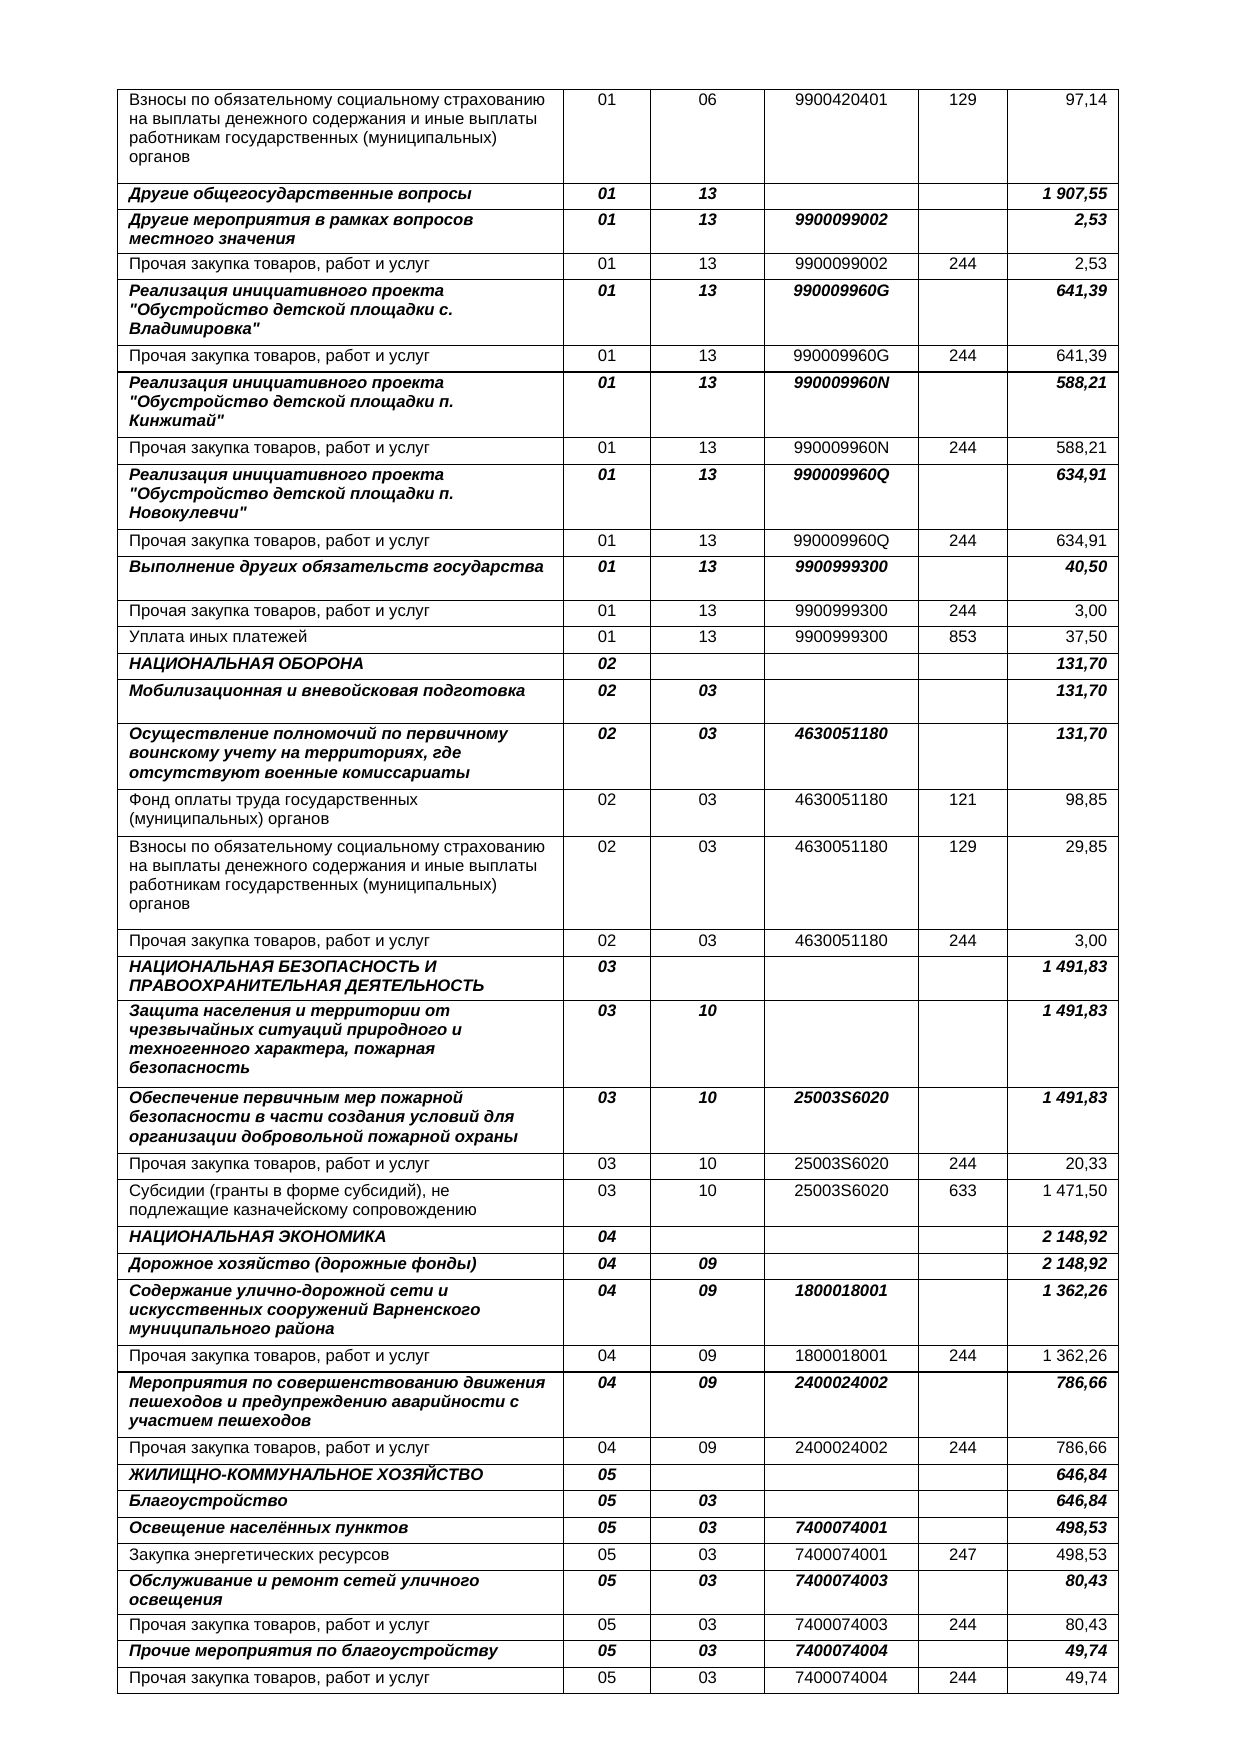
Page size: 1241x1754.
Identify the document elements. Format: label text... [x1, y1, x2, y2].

table_cell 2 148,92 [1008, 1227, 1118, 1253]
table_cell 244 [919, 438, 1007, 464]
table_cell 244 [919, 530, 1007, 556]
table_cell 588,21 [1008, 373, 1118, 437]
table_cell [919, 1518, 1007, 1543]
table_cell 646,84 [1008, 1491, 1118, 1517]
table_cell Реализация инициативного проекта "Обустройство детской площадки п. Новокулевчи" [118, 465, 563, 529]
table_cell 244 [919, 1438, 1007, 1464]
table_cell [919, 373, 1007, 437]
table_cell 06 [651, 90, 764, 182]
table_cell 01 [564, 557, 650, 599]
table_cell 03 [651, 724, 764, 789]
table_cell 244 [919, 346, 1007, 371]
table_cell 2400024002 [765, 1438, 918, 1464]
table_cell Прочая закупка товаров, работ и услуг [118, 530, 563, 556]
table_cell [919, 680, 1007, 723]
table_cell 05 [564, 1571, 650, 1614]
table_cell [765, 680, 918, 723]
table_cell 498,53 [1008, 1518, 1118, 1543]
table_cell 9900099002 [765, 254, 918, 279]
table_cell 03 [651, 1518, 764, 1543]
table_cell Дорожное хозяйство (дорожные фонды) [118, 1254, 563, 1279]
table_cell 29,85 [1008, 837, 1118, 929]
table_cell Обеспечение первичным мер пожарной безопасности в части создания условий для организации добровольной пожарной охраны [118, 1088, 563, 1153]
table_cell 1 491,83 [1008, 957, 1118, 999]
table_cell Прочая закупка товаров, работ и услуг [118, 438, 563, 464]
table_cell 01 [564, 438, 650, 464]
table_cell 05 [564, 1641, 650, 1667]
table_cell 4630051180 [765, 790, 918, 836]
table_cell 04 [564, 1346, 650, 1371]
table_cell 03 [651, 837, 764, 929]
table_cell Прочая закупка товаров, работ и услуг [118, 1154, 563, 1179]
table_cell 990009960N [765, 438, 918, 464]
table_cell 3,00 [1008, 601, 1118, 626]
table_cell 03 [564, 1088, 650, 1153]
table_cell Реализация инициативного проекта "Обустройство детской площадки п. Кинжитай" [118, 373, 563, 437]
table_cell 3,00 [1008, 930, 1118, 956]
table_cell 2 148,92 [1008, 1254, 1118, 1279]
table_cell 129 [919, 90, 1007, 182]
table_cell 20,33 [1008, 1154, 1118, 1179]
table_cell 13 [651, 373, 764, 437]
table_cell 02 [564, 790, 650, 836]
table_cell НАЦИОНАЛЬНАЯ БЕЗОПАСНОСТЬ И ПРАВООХРАНИТЕЛЬНАЯ ДЕЯТЕЛЬНОСТЬ [118, 957, 563, 999]
table_cell 13 [651, 346, 764, 371]
table_cell 13 [651, 557, 764, 599]
table_cell 03 [564, 1180, 650, 1226]
table_cell 853 [919, 627, 1007, 653]
table_cell [919, 1641, 1007, 1667]
table_cell [651, 957, 764, 999]
table_cell 03 [651, 790, 764, 836]
table_cell Фонд оплаты труда государственных (муниципальных) органов [118, 790, 563, 836]
table_cell Прочая закупка товаров, работ и услуг [118, 1668, 563, 1693]
table_cell 03 [564, 1001, 650, 1087]
table_cell 01 [564, 90, 650, 182]
table_cell Выполнение других обязательств государства [118, 557, 563, 599]
table_cell 04 [564, 1438, 650, 1464]
table_cell 131,70 [1008, 654, 1118, 679]
table_cell Прочая закупка товаров, работ и услуг [118, 254, 563, 279]
table_cell 05 [564, 1491, 650, 1517]
table_cell 10 [651, 1088, 764, 1153]
table_cell 990009960G [765, 346, 918, 371]
table_cell [919, 465, 1007, 529]
table_cell 131,70 [1008, 724, 1118, 789]
table_cell 1 491,83 [1008, 1088, 1118, 1153]
table_cell 09 [651, 1254, 764, 1279]
table_cell 09 [651, 1280, 764, 1345]
table_cell 01 [564, 254, 650, 279]
table_cell 13 [651, 601, 764, 626]
table_cell 7400074004 [765, 1641, 918, 1667]
table_cell 7400074004 [765, 1668, 918, 1693]
table_cell 1 362,26 [1008, 1280, 1118, 1345]
table_cell 01 [564, 346, 650, 371]
table_cell 01 [564, 530, 650, 556]
table_cell [765, 1254, 918, 1279]
table_cell Закупка энергетических ресурсов [118, 1544, 563, 1570]
table_cell Благоустройство [118, 1491, 563, 1517]
table_cell Прочая закупка товаров, работ и услуг [118, 1346, 563, 1371]
table_cell 09 [651, 1346, 764, 1371]
table_cell [765, 1001, 918, 1087]
table_cell [919, 210, 1007, 253]
table_cell 13 [651, 254, 764, 279]
table_cell 7400074003 [765, 1615, 918, 1640]
table_cell 01 [564, 627, 650, 653]
table_cell 9900099002 [765, 210, 918, 253]
table_cell Другие мероприятия в рамках вопросов местного значения [118, 210, 563, 253]
table_cell Прочая закупка товаров, работ и услуг [118, 346, 563, 371]
table_cell [919, 1571, 1007, 1614]
table_cell 131,70 [1008, 680, 1118, 723]
table_cell 588,21 [1008, 438, 1118, 464]
table_cell 4630051180 [765, 724, 918, 789]
table_cell 09 [651, 1373, 764, 1437]
table_cell НАЦИОНАЛЬНАЯ ЭКОНОМИКА [118, 1227, 563, 1253]
table_cell 03 [651, 1641, 764, 1667]
table_cell 990009960N [765, 373, 918, 437]
table_cell 01 [564, 210, 650, 253]
table_cell 633 [919, 1180, 1007, 1226]
table_cell 98,85 [1008, 790, 1118, 836]
table_cell 49,74 [1008, 1668, 1118, 1693]
table_cell 10 [651, 1180, 764, 1226]
table_cell 9900999300 [765, 557, 918, 599]
table_cell 03 [564, 1154, 650, 1179]
table_cell 786,66 [1008, 1373, 1118, 1437]
table_cell 01 [564, 373, 650, 437]
table_cell [765, 1465, 918, 1490]
table_cell 247 [919, 1544, 1007, 1570]
table_cell 13 [651, 280, 764, 345]
table_cell 4630051180 [765, 930, 918, 956]
table_cell 01 [564, 465, 650, 529]
table_cell 13 [651, 627, 764, 653]
table_cell 7400074001 [765, 1544, 918, 1570]
table_cell Прочая закупка товаров, работ и услуг [118, 601, 563, 626]
table_cell 7400074001 [765, 1518, 918, 1543]
table_cell 02 [564, 654, 650, 679]
table_cell [919, 1088, 1007, 1153]
table_cell Прочая закупка товаров, работ и услуг [118, 1438, 563, 1464]
table_cell 4630051180 [765, 837, 918, 929]
table_cell 80,43 [1008, 1571, 1118, 1614]
table_cell Осуществление полномочий по первичному воинскому учету на территориях, где отсутствуют военные комиссариаты [118, 724, 563, 789]
table_cell [765, 1227, 918, 1253]
table_cell 786,66 [1008, 1438, 1118, 1464]
table_cell 01 [564, 280, 650, 345]
table_cell 03 [564, 957, 650, 999]
table_cell [919, 184, 1007, 209]
table_cell 25003S6020 [765, 1180, 918, 1226]
table_cell 990009960G [765, 280, 918, 345]
table_cell 05 [564, 1518, 650, 1543]
table_cell [651, 654, 764, 679]
table_cell 646,84 [1008, 1465, 1118, 1490]
table_cell 37,50 [1008, 627, 1118, 653]
table_cell 03 [651, 930, 764, 956]
table_cell [919, 557, 1007, 599]
table_cell 1 907,55 [1008, 184, 1118, 209]
table_cell 05 [564, 1668, 650, 1693]
table_cell Реализация инициативного проекта "Обустройство детской площадки с. Владимировка" [118, 280, 563, 345]
table_cell 7400074003 [765, 1571, 918, 1614]
table_cell 01 [564, 601, 650, 626]
table_cell 990009960Q [765, 530, 918, 556]
table_cell 03 [651, 1615, 764, 1640]
table_cell [919, 724, 1007, 789]
table_cell ЖИЛИЩНО-КОММУНАЛЬНОЕ ХОЗЯЙСТВО [118, 1465, 563, 1490]
table_cell 244 [919, 601, 1007, 626]
table_cell 2,53 [1008, 254, 1118, 279]
table_cell 03 [651, 680, 764, 723]
table_cell 03 [651, 1544, 764, 1570]
table_cell 13 [651, 530, 764, 556]
table_cell 03 [651, 1571, 764, 1614]
table_cell Мероприятия по совершенствованию движения пешеходов и предупреждению аварийности с участием пешеходов [118, 1373, 563, 1437]
table_cell 1 471,50 [1008, 1180, 1118, 1226]
table_cell 05 [564, 1465, 650, 1490]
table_cell 25003S6020 [765, 1088, 918, 1153]
table_cell Освещение населённых пунктов [118, 1518, 563, 1543]
table_cell [765, 1491, 918, 1517]
table_cell 13 [651, 210, 764, 253]
table_cell Прочая закупка товаров, работ и услуг [118, 1615, 563, 1640]
table_cell 03 [651, 1668, 764, 1693]
table_cell 498,53 [1008, 1544, 1118, 1570]
table_cell Мобилизационная и вневойсковая подготовка [118, 680, 563, 723]
table_cell 634,91 [1008, 530, 1118, 556]
table_cell 02 [564, 837, 650, 929]
table_cell 40,50 [1008, 557, 1118, 599]
table_cell 02 [564, 680, 650, 723]
table_cell 129 [919, 837, 1007, 929]
table_cell [765, 184, 918, 209]
table_cell 1 491,83 [1008, 1001, 1118, 1087]
table_cell 1 362,26 [1008, 1346, 1118, 1371]
table_cell 121 [919, 790, 1007, 836]
table_cell 1800018001 [765, 1280, 918, 1345]
table_cell 04 [564, 1227, 650, 1253]
table_cell Прочая закупка товаров, работ и услуг [118, 930, 563, 956]
table_cell Прочие мероприятия по благоустройству [118, 1641, 563, 1667]
table_cell 13 [651, 438, 764, 464]
table_cell 2400024002 [765, 1373, 918, 1437]
table_cell Содержание улично-дорожной сети и искусственных сооружений Варненского муниципального района [118, 1280, 563, 1345]
table_cell 01 [564, 184, 650, 209]
table_cell 05 [564, 1544, 650, 1570]
table_cell 05 [564, 1615, 650, 1640]
table_cell 641,39 [1008, 346, 1118, 371]
table_cell 10 [651, 1154, 764, 1179]
table_cell 244 [919, 1346, 1007, 1371]
table_cell [919, 957, 1007, 999]
table_cell 04 [564, 1280, 650, 1345]
table_cell [919, 1001, 1007, 1087]
table_cell 13 [651, 465, 764, 529]
table_cell 49,74 [1008, 1641, 1118, 1667]
table_cell 1800018001 [765, 1346, 918, 1371]
table_cell 244 [919, 930, 1007, 956]
table_cell 244 [919, 1615, 1007, 1640]
table_cell [651, 1465, 764, 1490]
table_cell 9900999300 [765, 627, 918, 653]
table_cell 02 [564, 724, 650, 789]
table_cell [919, 654, 1007, 679]
table_cell 97,14 [1008, 90, 1118, 182]
table_cell 03 [651, 1491, 764, 1517]
table_cell 04 [564, 1254, 650, 1279]
table_cell 04 [564, 1373, 650, 1437]
table_cell 80,43 [1008, 1615, 1118, 1640]
table_cell [919, 1280, 1007, 1345]
table_cell [765, 654, 918, 679]
table_cell 641,39 [1008, 280, 1118, 345]
table_cell [651, 1227, 764, 1253]
table_cell Защита населения и территории от чрезвычайных ситуаций природного и техногенного характера, пожарная безопасность [118, 1001, 563, 1087]
table_cell Взносы по обязательному социальному страхованию на выплаты денежного содержания и иные выплаты работникам государственных (муниципальных) органов [118, 90, 563, 182]
table_cell Обслуживание и ремонт сетей уличного освещения [118, 1571, 563, 1614]
table_cell [919, 1491, 1007, 1517]
table_cell [919, 1465, 1007, 1490]
table_cell Взносы по обязательному социальному страхованию на выплаты денежного содержания и иные выплаты работникам государственных (муниципальных) органов [118, 837, 563, 929]
table_cell Другие общегосударственные вопросы [118, 184, 563, 209]
table_cell 02 [564, 930, 650, 956]
table_cell [919, 1373, 1007, 1437]
table_cell 9900999300 [765, 601, 918, 626]
table_cell 25003S6020 [765, 1154, 918, 1179]
table_cell [919, 1254, 1007, 1279]
table_cell Субсидии (гранты в форме субсидий), не подлежащие казначейскому сопровождению [118, 1180, 563, 1226]
table_cell 244 [919, 1668, 1007, 1693]
table_cell 244 [919, 254, 1007, 279]
table_cell [919, 1227, 1007, 1253]
table_cell [765, 957, 918, 999]
table_cell 634,91 [1008, 465, 1118, 529]
table_cell 244 [919, 1154, 1007, 1179]
table_cell [919, 280, 1007, 345]
table_cell 10 [651, 1001, 764, 1087]
table_cell 990009960Q [765, 465, 918, 529]
table_cell НАЦИОНАЛЬНАЯ ОБОРОНА [118, 654, 563, 679]
table_cell 09 [651, 1438, 764, 1464]
table_cell 13 [651, 184, 764, 209]
table_cell 9900420401 [765, 90, 918, 182]
table_cell 2,53 [1008, 210, 1118, 253]
table_cell Уплата иных платежей [118, 627, 563, 653]
